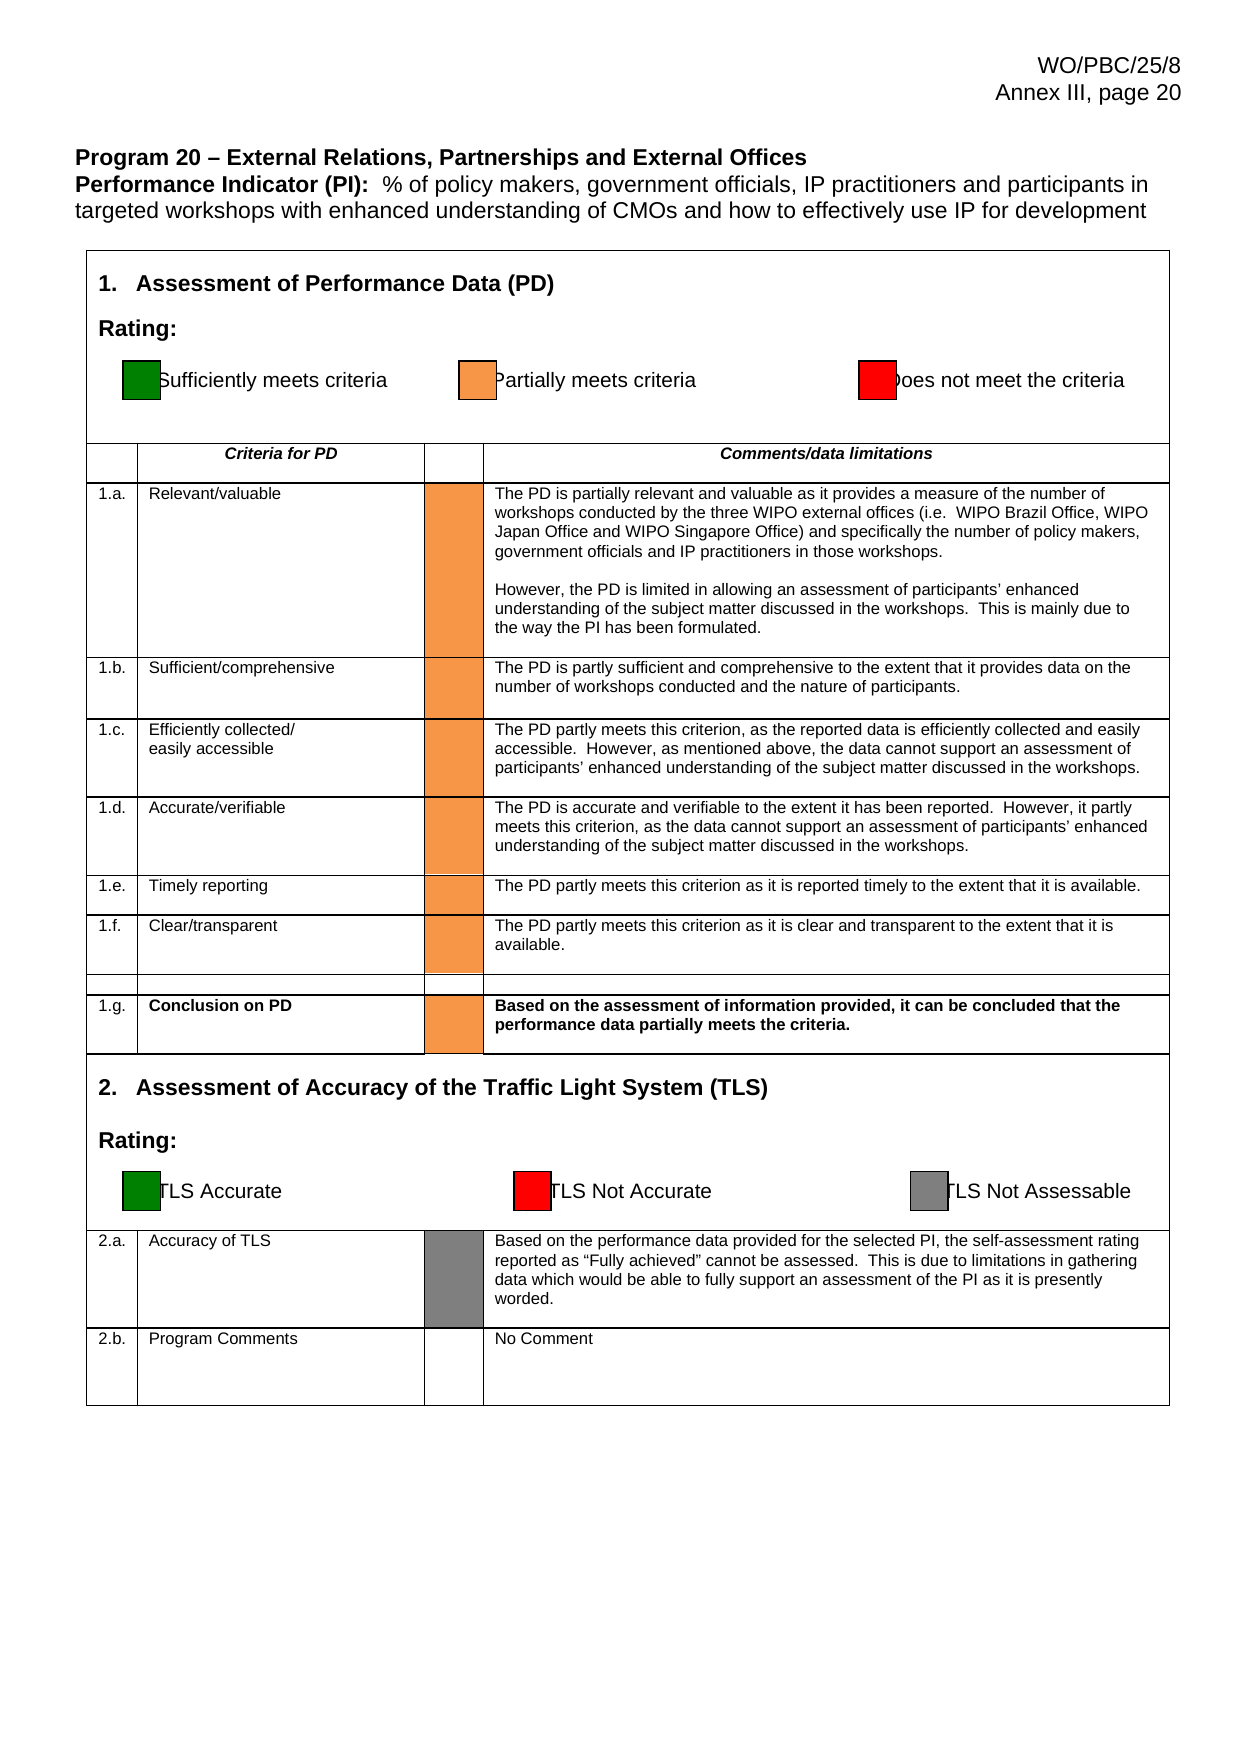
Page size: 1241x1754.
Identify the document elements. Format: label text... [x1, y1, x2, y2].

table_cell Efficiently collected/ easily accessible [138, 720, 424, 796]
table_cell The PD is partially relevant and valuable as it provides a measure of the number of workshops conducted by the three WIPO external offices (i.e. WIPO Brazil Office, WIPO Japan Office and WIPO Singapore Office) and specifically the number of policy makers, government officials and IP practitioners in those workshops. However, the PD is limited in allowing an assessment of participants’ enhanced understanding of the subject matter discussed in the workshops. This is mainly due to the way the PI has been formulated. [484, 484, 1169, 656]
table_header Assessment of Performance Data (PD) Rating: Sufficiently meets criteria Partially meets criteria Does not meet the criteria [87, 251, 1169, 442]
table_cell Comments/data limitations [484, 444, 1169, 482]
table_cell The PD partly meets this criterion as it is clear and transparent to the extent that it is available. [484, 916, 1169, 973]
table_cell 2.b. [87, 1329, 137, 1405]
table_cell [484, 975, 1169, 994]
table_cell Accurate/verifiable [138, 798, 424, 874]
table_cell Conclusion on PD [138, 996, 424, 1053]
table_cell [138, 975, 424, 994]
table_cell The PD partly meets this criterion as it is reported timely to the extent that it is available. [484, 876, 1169, 914]
table_cell [425, 876, 483, 914]
table_cell [87, 484, 137, 656]
table_cell [87, 798, 137, 874]
table_cell Criteria for PD [138, 444, 424, 482]
table_cell [87, 916, 137, 973]
table_cell Clear/transparent [138, 916, 424, 973]
text Program 20 – External Relations, Partnerships and External Offices [75, 144, 1181, 171]
table_cell Timely reporting [138, 876, 424, 914]
table_cell [425, 1231, 483, 1327]
table_cell [87, 720, 137, 796]
table_cell Program Comments [138, 1329, 424, 1405]
table_cell [425, 658, 483, 718]
table_cell [425, 996, 483, 1053]
table_cell [87, 444, 137, 482]
table_cell Based on the assessment of information provided, it can be concluded that the performance data partially meets the criteria. [484, 996, 1169, 1053]
table_cell [425, 798, 483, 874]
table_cell [425, 1329, 483, 1405]
table_cell [87, 876, 137, 914]
table_cell The PD is partly sufficient and comprehensive to the extent that it provides data on the number of workshops conducted and the nature of participants. [484, 658, 1169, 718]
table_cell Based on the performance data provided for the selected PI, the self-assessment rating reported as “Fully achieved” cannot be assessed. This is due to limitations in gathering data which would be able to fully support an assessment of the PI as it is presently worded. [484, 1231, 1169, 1327]
table_cell Accuracy of TLS [138, 1231, 424, 1327]
table_cell [425, 484, 483, 656]
table_cell Sufficient/comprehensive [138, 658, 424, 718]
table_cell The PD is accurate and verifiable to the extent it has been reported. However, it partly meets this criterion, as the data cannot support an assessment of participants’ enhanced understanding of the subject matter discussed in the workshops. [484, 798, 1169, 874]
table_cell [87, 996, 137, 1053]
table_cell Assessment of Accuracy of the Traffic Light System (TLS) Rating: TLS Accurate TLS Not Accurate TLS Not Assessable [87, 1054, 1169, 1230]
table_cell [87, 658, 137, 718]
text Performance Indicator (PI): % of policy makers, government officials, IP practitioners and participants in targeted workshops with enhanced understanding of CMOs and how to effectively use IP for development [75, 171, 1181, 223]
table_cell [87, 1231, 137, 1327]
table_cell No Comment [484, 1329, 1169, 1405]
table_cell [425, 444, 483, 482]
table_cell [87, 975, 137, 994]
table_cell Relevant/valuable [138, 484, 424, 656]
table_cell [425, 720, 483, 796]
table_cell The PD partly meets this criterion, as the reported data is efficiently collected and easily accessible. However, as mentioned above, the data cannot support an assessment of participants’ enhanced understanding of the subject matter discussed in the workshops. [484, 720, 1169, 796]
table_cell [425, 975, 483, 994]
table_cell [425, 916, 483, 973]
